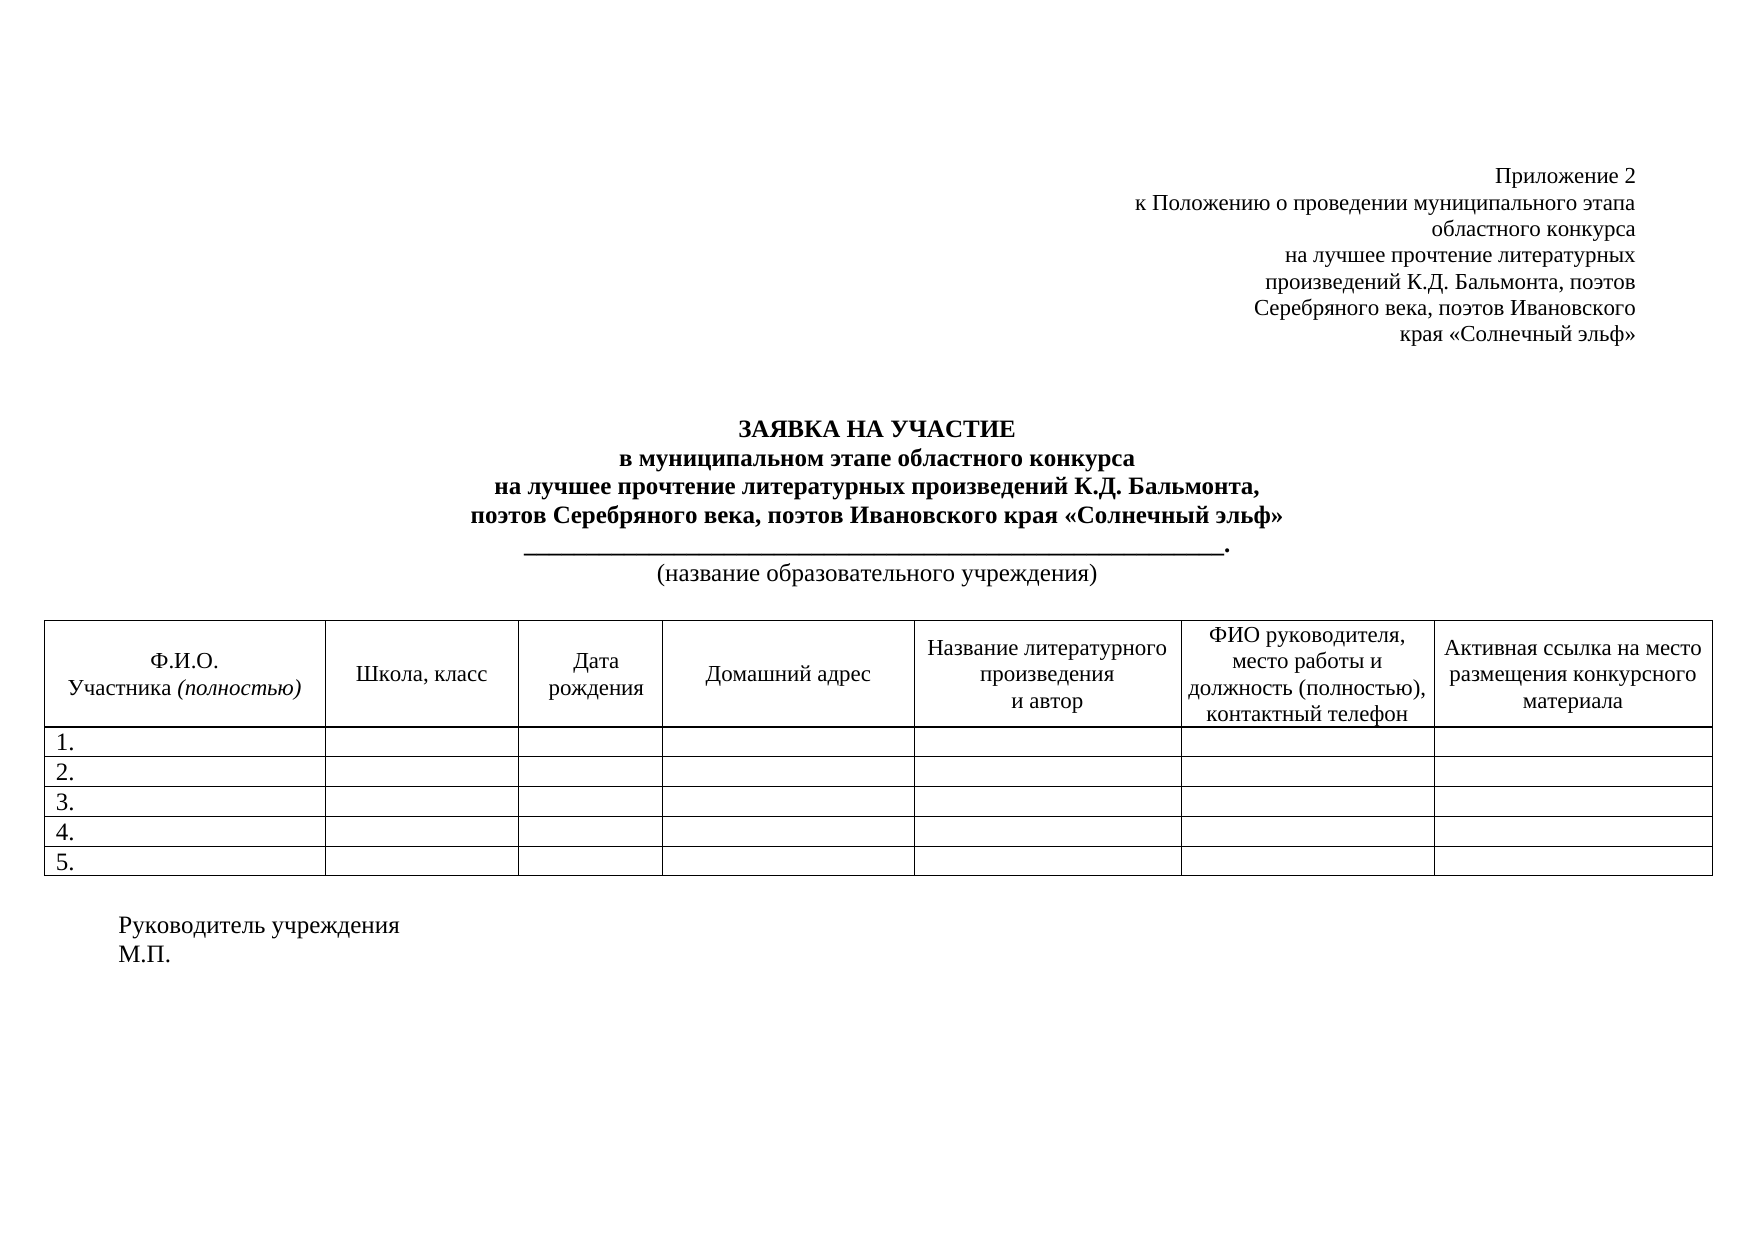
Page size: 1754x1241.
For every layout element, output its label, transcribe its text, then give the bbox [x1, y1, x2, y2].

table_cell [326, 847, 518, 875]
table_cell [519, 757, 662, 786]
table_cell [1435, 728, 1712, 756]
text ________________________________________________________. [118, 529, 1636, 558]
table_cell [1182, 817, 1434, 846]
table_cell [915, 787, 1181, 816]
text (название образовательного учреждения) [118, 558, 1636, 586]
text в муниципальном этапе областного конкурса [118, 443, 1636, 471]
text Приложение 2 [118, 162, 1636, 189]
table_cell [663, 787, 914, 816]
table_cell [1182, 847, 1434, 875]
table_header Активная ссылка на место размещения конкурсного материала [1435, 621, 1712, 726]
table_cell [663, 817, 914, 846]
table_cell [45, 817, 325, 846]
table_cell [45, 847, 325, 875]
table_cell [663, 728, 914, 756]
text поэтов Серебряного века, поэтов Ивановского края «Солнечный эльф» [118, 500, 1636, 529]
table_cell [326, 787, 518, 816]
table_cell [45, 787, 325, 816]
table_header ФИО руководителя, место работы и должность (полностью), контактный телефон [1182, 621, 1434, 726]
table_cell [519, 847, 662, 875]
text на лучшее прочтение литературных произведений К.Д. Бальмонта, [118, 471, 1636, 500]
table_cell [1182, 757, 1434, 786]
table_cell [326, 817, 518, 846]
table_cell [915, 757, 1181, 786]
text ЗАЯВКА НА УЧАСТИЕ [118, 414, 1636, 443]
table_header Домашний адрес [663, 621, 914, 726]
table_cell [1435, 787, 1712, 816]
table_cell [915, 817, 1181, 846]
text произведений К.Д. Бальмонта, поэтов [118, 268, 1636, 294]
text к Положению о проведении муниципального этапа [118, 189, 1636, 215]
text края «Солнечный эльф» [118, 321, 1636, 347]
table_header Ф.И.О. Участника (полностью) [45, 621, 325, 726]
text на лучшее прочтение литературных [118, 241, 1636, 268]
table_cell [1435, 757, 1712, 786]
table_cell [45, 757, 325, 786]
table_cell [519, 787, 662, 816]
text Руководитель учреждения [118, 910, 1636, 939]
table_cell [1182, 728, 1434, 756]
table_cell [326, 757, 518, 786]
table_cell [663, 757, 914, 786]
table_header Школа, класс [326, 621, 518, 726]
text М.П. [118, 939, 1636, 967]
table_cell [1435, 847, 1712, 875]
table_cell [915, 847, 1181, 875]
table_cell [519, 728, 662, 756]
text областного конкурса [118, 215, 1636, 241]
table_cell [45, 728, 325, 756]
table_cell [1435, 817, 1712, 846]
table_cell [519, 817, 662, 846]
table_cell [915, 728, 1181, 756]
table_cell [326, 728, 518, 756]
table_cell [663, 847, 914, 875]
table_header Дата рождения [519, 621, 662, 726]
text Серебряного века, поэтов Ивановского [118, 294, 1636, 321]
table_cell [1182, 787, 1434, 816]
table_header Название литературного произведения и автор [915, 621, 1181, 726]
